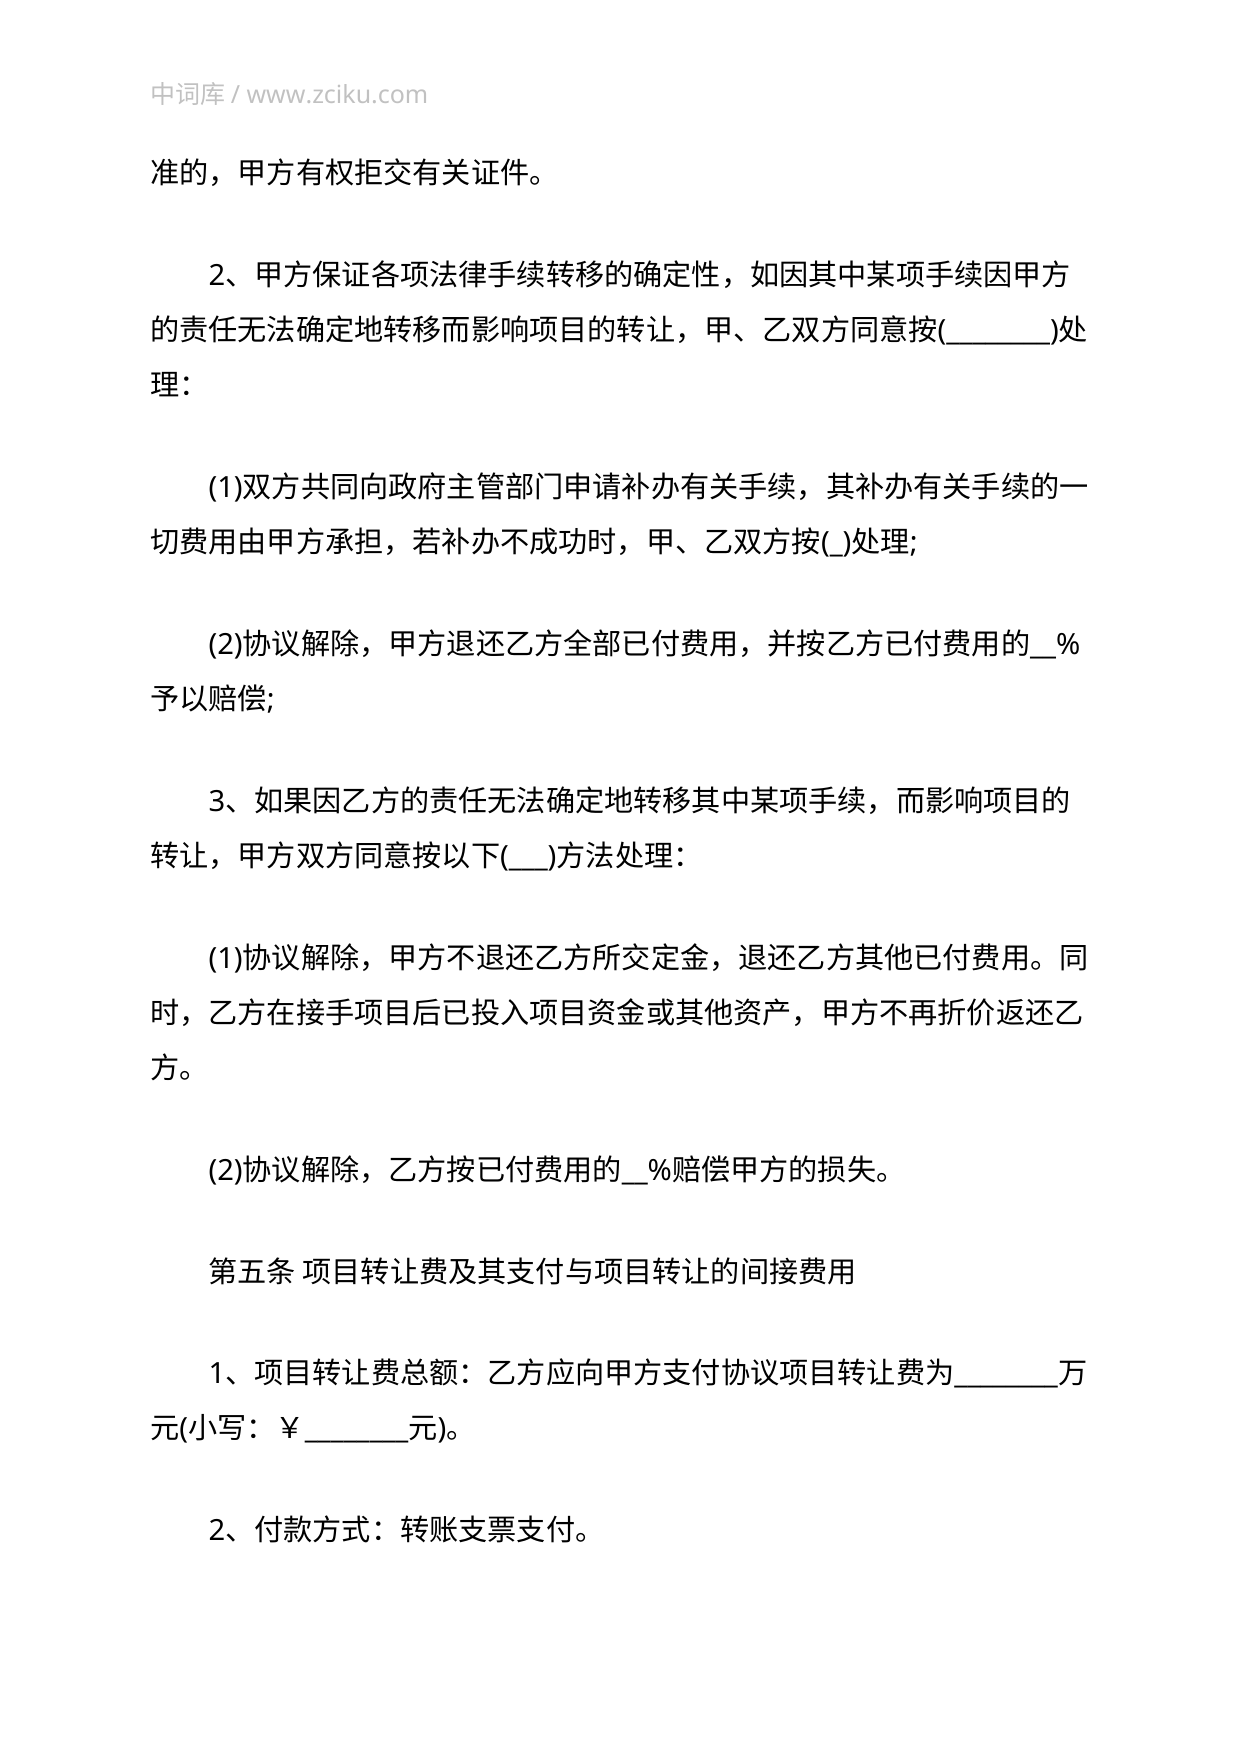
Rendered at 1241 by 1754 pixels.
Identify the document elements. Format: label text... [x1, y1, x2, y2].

text 第五条 项目转让费及其支付与项目转让的间接费用 [150, 1248, 1090, 1290]
text (1)双方共同向政府主管部门申请补办有关手续，其补办有关手续的一切费用由甲方承担，若补办不成功时，甲、乙双方按(_)处理; [150, 463, 1090, 561]
text (1)协议解除，甲方不退还乙方所交定金，退还乙方其他已付费用。同时，乙方在接手项目后已投入项目资金或其他资产，甲方不再折价返还乙方。 [150, 934, 1090, 1087]
text 3、如果因乙方的责任无法确定地转移其中某项手续，而影响项目的转让，甲方双方同意按以下(___)方法处理： [150, 777, 1090, 875]
text 1、项目转让费总额：乙方应向甲方支付协议项目转让费为________万元(小写：￥________元)。 [150, 1350, 1090, 1447]
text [150, 150, 1090, 192]
text (2)协议解除，乙方按已付费用的__%赔偿甲方的损失。 [150, 1146, 1090, 1188]
text 2、甲方保证各项法律手续转移的确定性，如因其中某项手续因甲方的责任无法确定地转移而影响项目的转让，甲、乙双方同意按(________)处理： [150, 252, 1090, 404]
text (2)协议解除，甲方退还乙方全部已付费用，并按乙方已付费用的__%予以赔偿; [150, 621, 1090, 718]
text 2、付款方式：转账支票支付。 [150, 1507, 1090, 1549]
